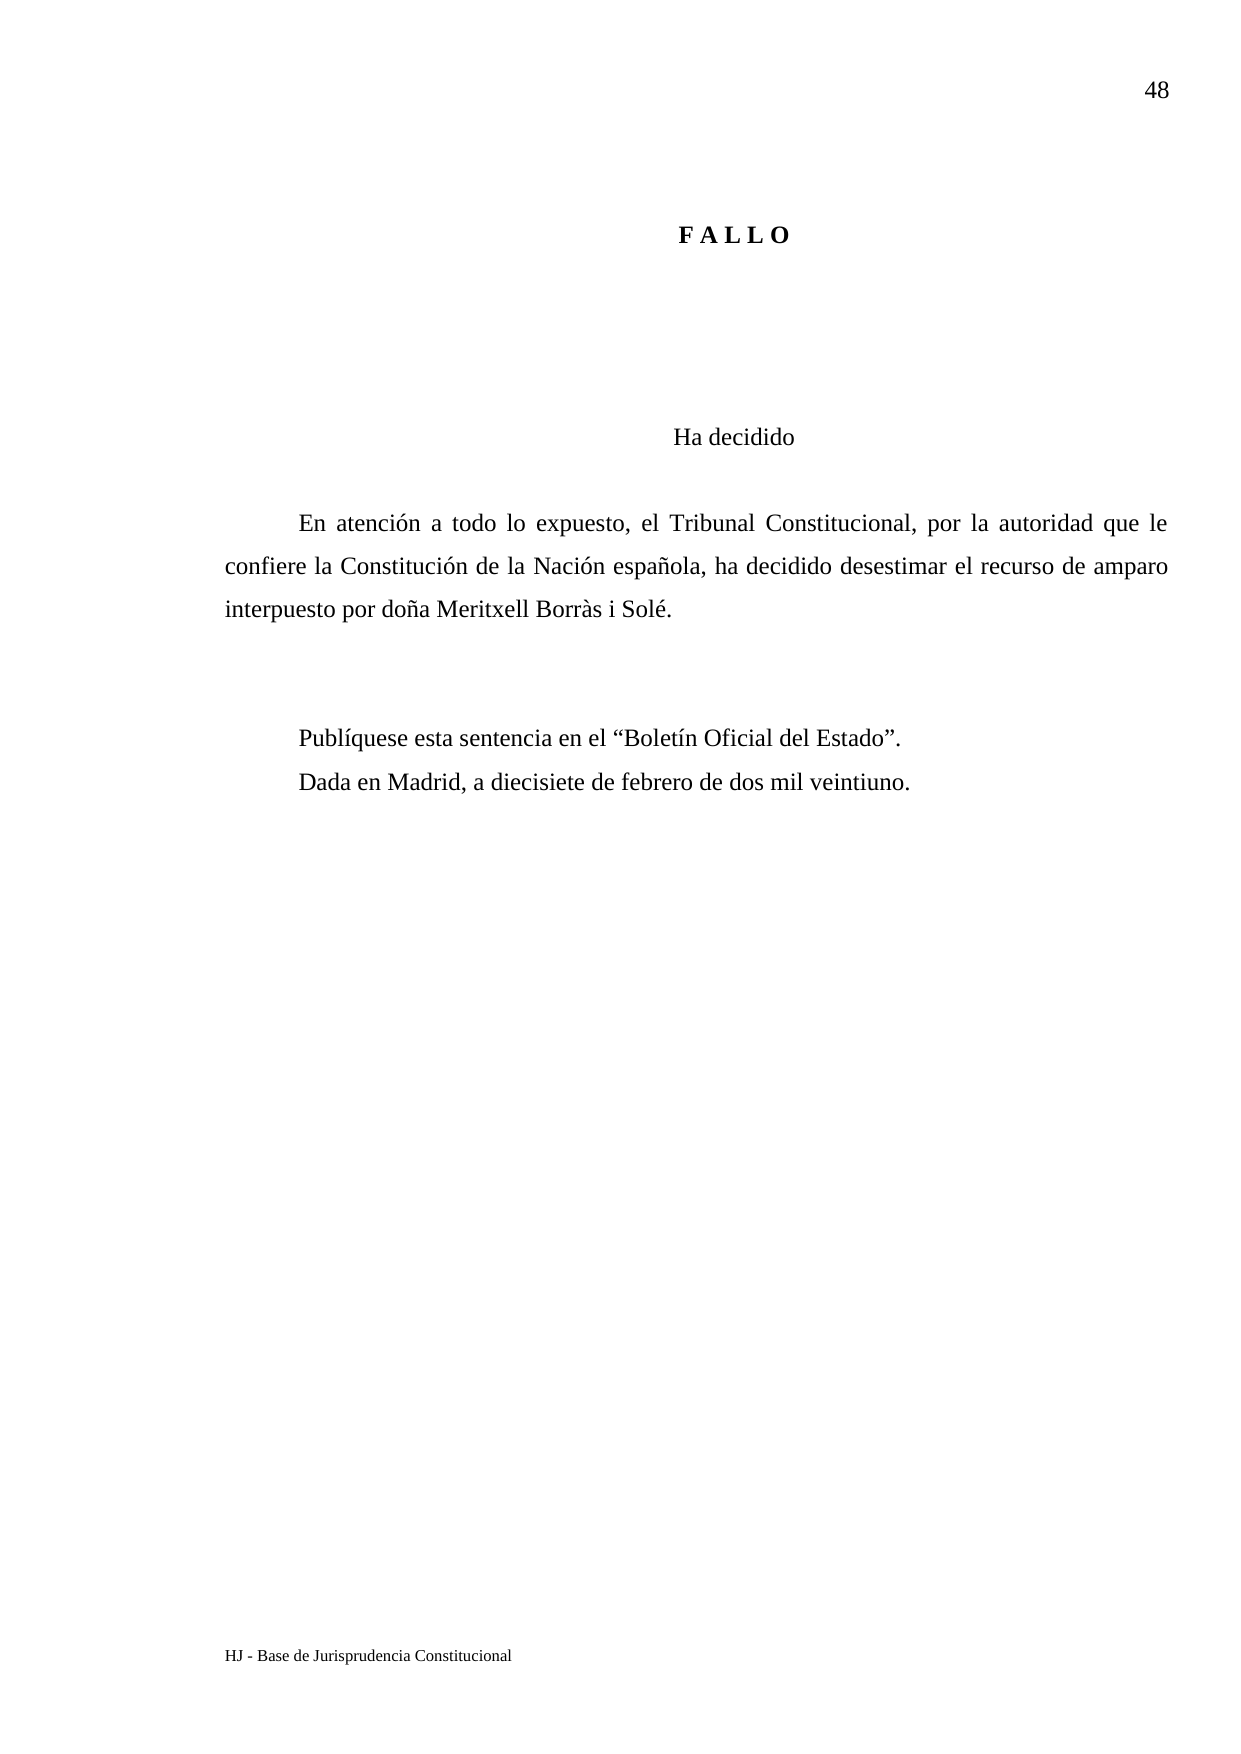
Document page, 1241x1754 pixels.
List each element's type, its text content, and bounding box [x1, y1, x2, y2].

text Dada en Madrid, a diecisiete de febrero de dos mil veintiuno. [224, 767, 1169, 795]
text Publíquese esta sentencia en el “Boletín Oficial del Estado”. [224, 723, 1169, 752]
text En atención a todo lo expuesto, el Tribunal Constitucional, por la autoridad que le confiere la Constitución de la Nación española, ha decidido desestimar el recurso de amparo interpuesto por doña Meritxell Borràs i Solé. [224, 508, 1169, 623]
text Ha decidido [224, 422, 1169, 450]
subtitle F A L L O [224, 220, 1169, 249]
